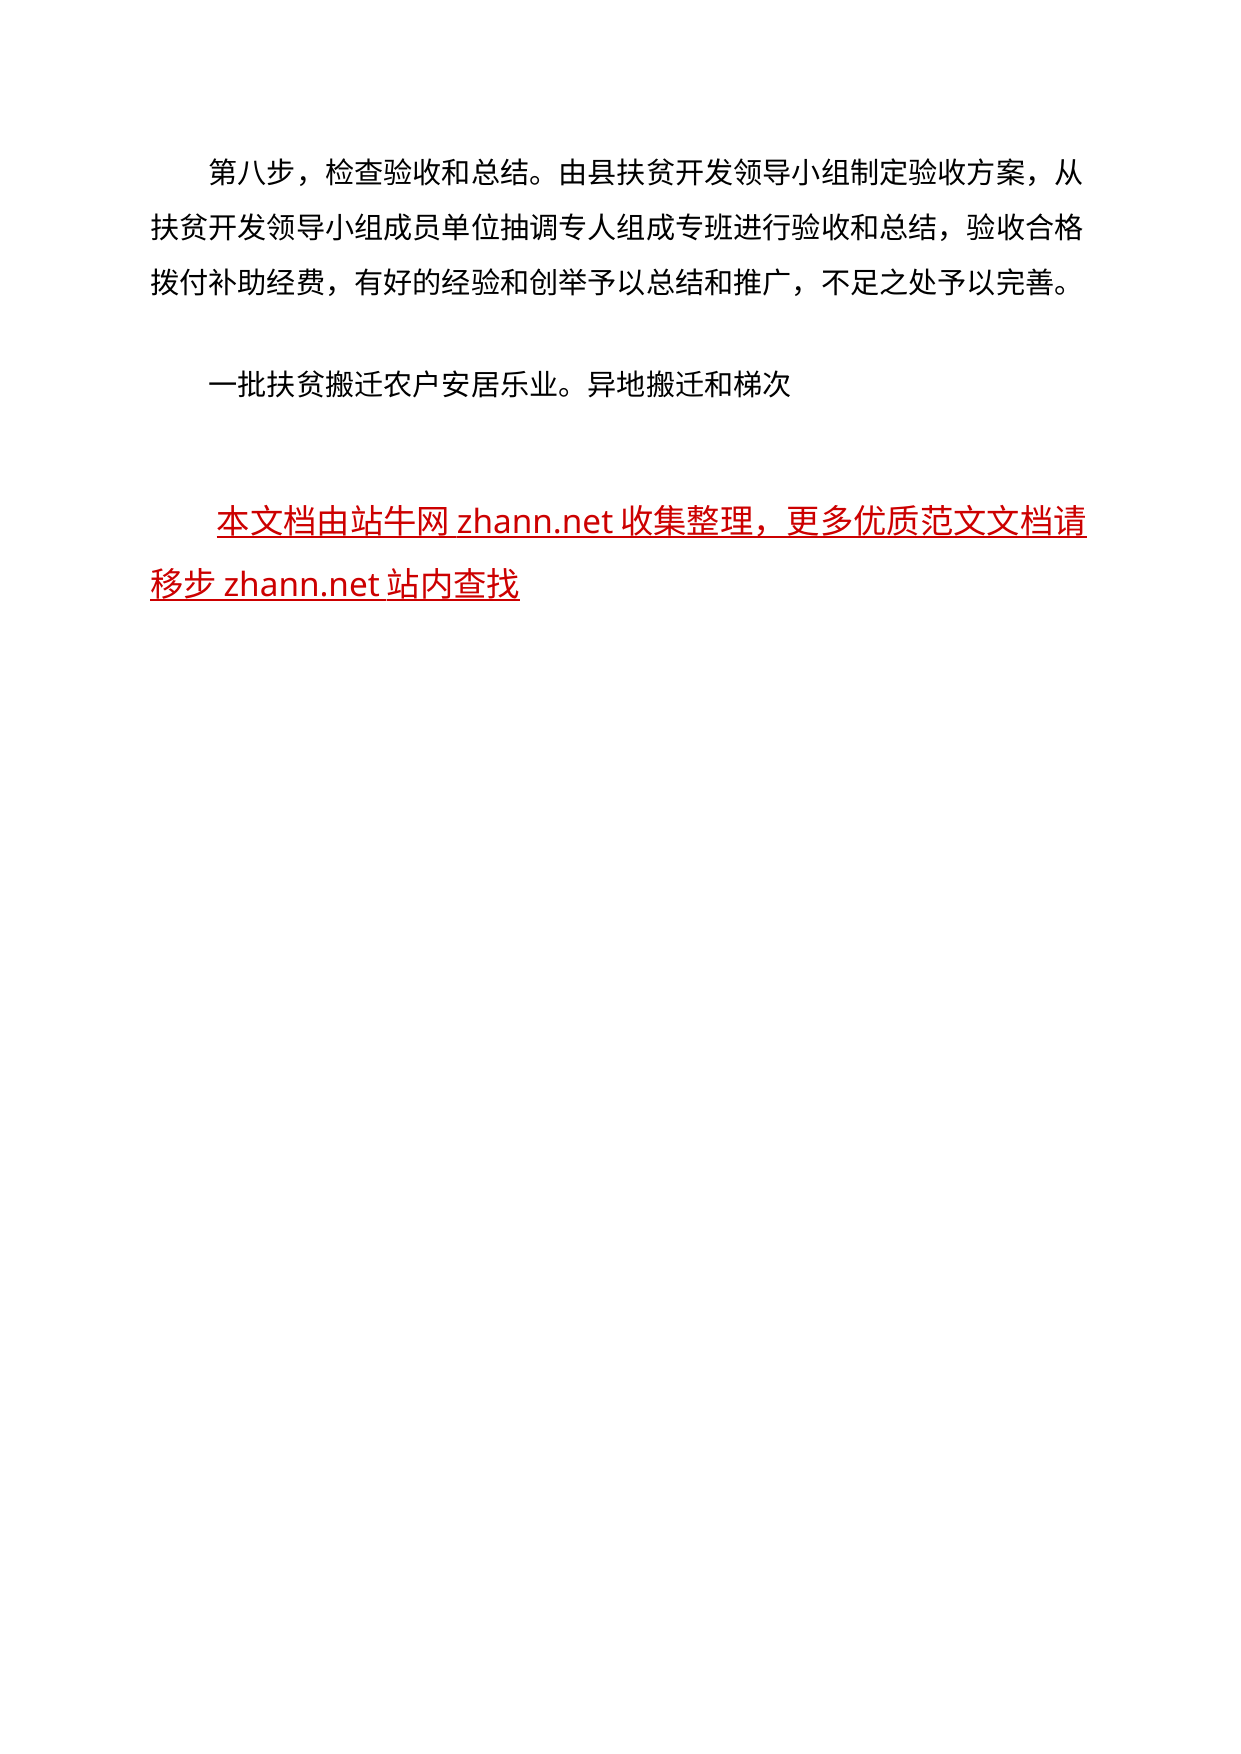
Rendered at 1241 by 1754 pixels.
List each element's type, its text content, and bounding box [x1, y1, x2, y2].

text 第八步，检查验收和总结。由县扶贫开发领导小组制定验收方案，从扶贫开发领导小组成员单位抽调专人组成专班进行验收和总结，验收合格拨付补助经费，有好的经验和创举予以总结和推广，不足之处予以完善。 [150, 150, 1090, 302]
text 一批扶贫搬迁农户安居乐业。异地搬迁和梯次 [150, 362, 1090, 404]
text 本文档由站牛网zhann.net收集整理，更多优质范文文档请移步zhann.net站内查找 [150, 494, 1090, 606]
